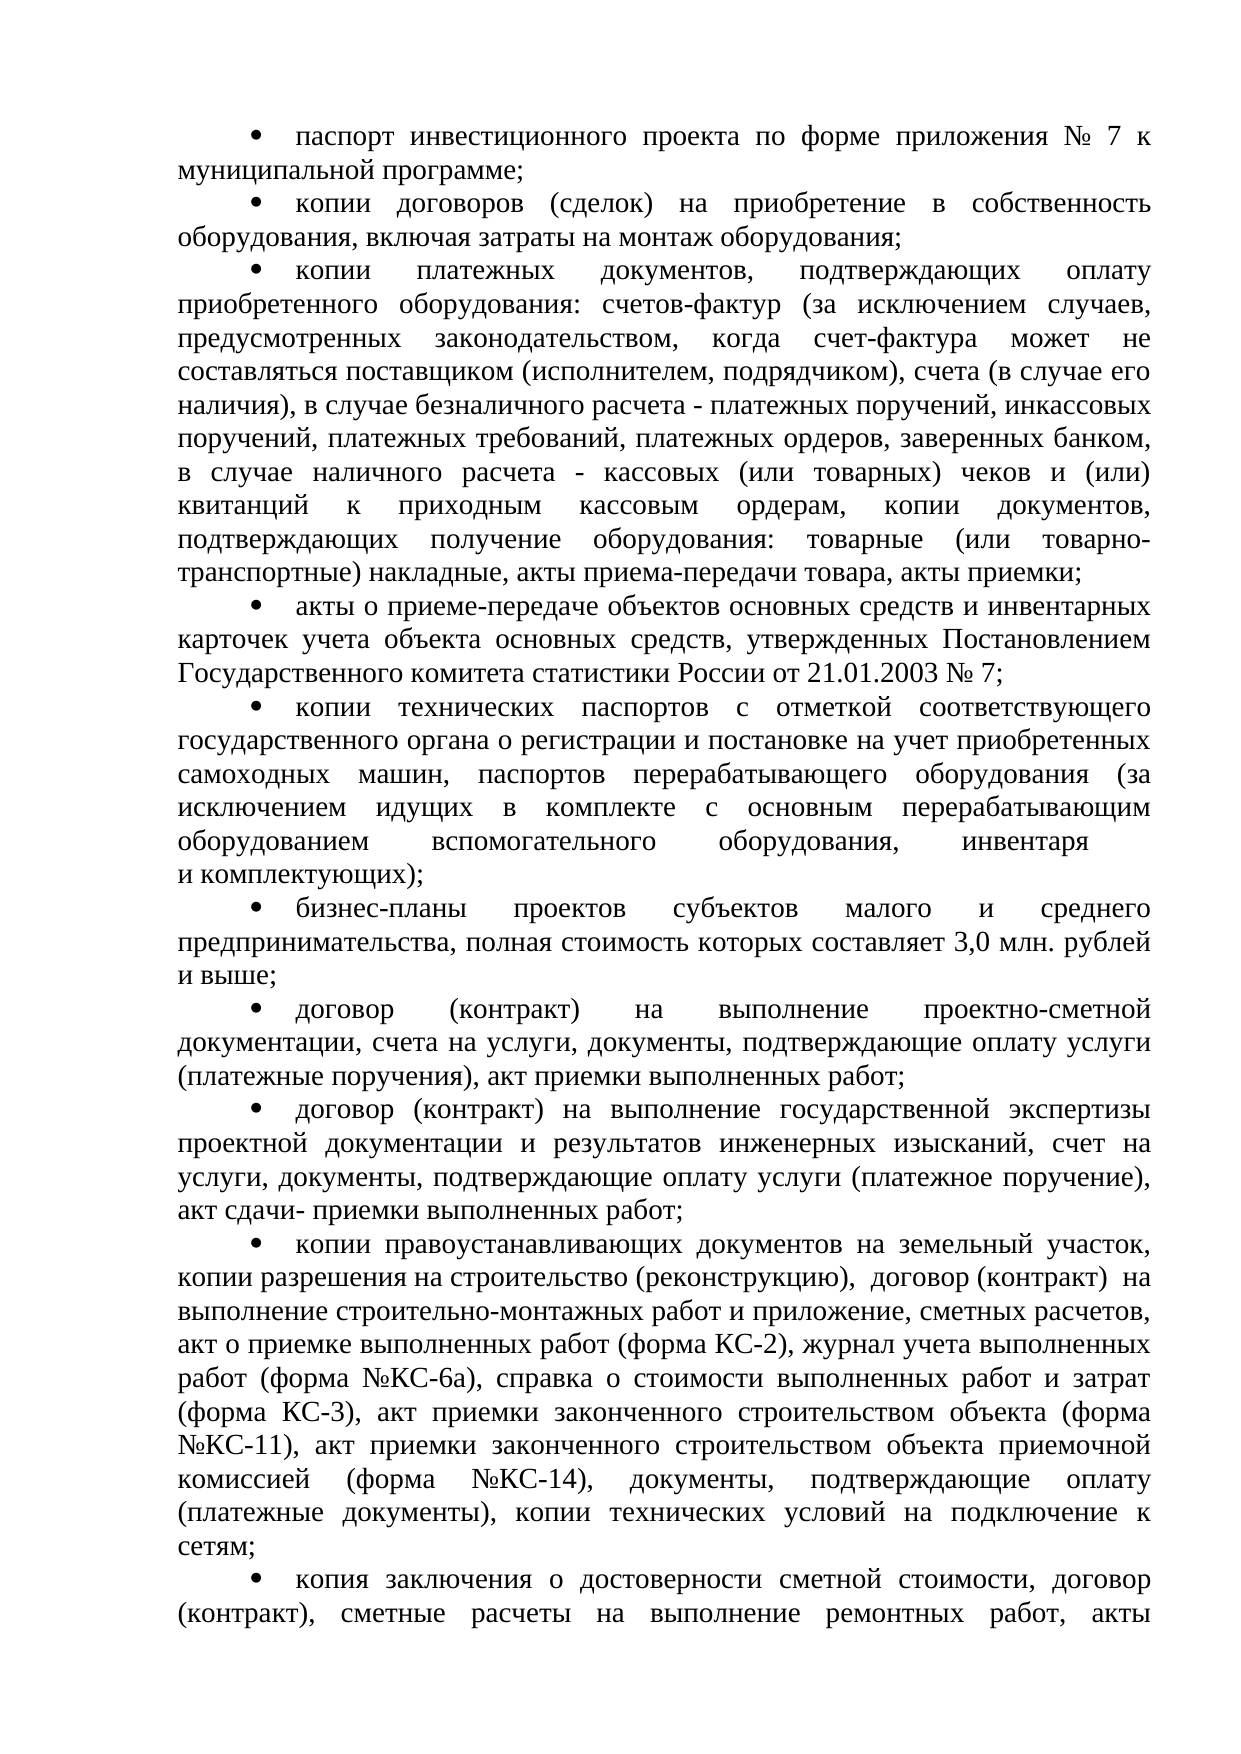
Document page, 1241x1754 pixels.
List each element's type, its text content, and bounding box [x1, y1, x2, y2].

list договор (контракт) на выполнение государственной экспертизы проектной документации и результатов инженерных изысканий, счет на услуги, документы, подтверждающие оплату услуги (платежное поручение), акт сдачи- приемки выполненных работ; [177, 1092, 1152, 1226]
list договор (контракт) на выполнение проектно-сметной документации, счета на услуги, документы, подтверждающие оплату услуги (платежные поручения), акт приемки выполненных работ; [177, 991, 1152, 1092]
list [177, 1561, 1152, 1628]
list акты о приеме-передаче объектов основных средств и инвентарных карточек учета объекта основных средств, утвержденных Постановлением Государственного комитета статистики России от 21.01.2003 № 7; [177, 588, 1152, 689]
list копии технических паспортов с отметкой соответствующего государственного органа о регистрации и постановке на учет приобретенных самоходных машин, паспортов перерабатывающего оборудования (за исключением идущих в комплекте с основным перерабатывающим оборудованием вспомогательного оборудования, инвентаря и комплектующих); [177, 689, 1152, 890]
list паспорт инвестиционного проекта по форме приложения № 7 к муниципальной программе; [177, 118, 1152, 185]
list бизнес-планы проектов субъектов малого и среднего предпринимательства, полная стоимость которых составляет 3,0 млн. рублей и выше; [177, 890, 1152, 991]
list копии договоров (сделок) на приобретение в собственность оборудования, включая затраты на монтаж оборудования; [177, 185, 1152, 252]
list копии правоустанавливающих документов на земельный участок, копии разрешения на строительство (реконструкцию), договор (контракт) на выполнение строительно-монтажных работ и приложение, сметных расчетов, акт о приемке выполненных работ (форма КС-2), журнал учета выполненных работ (форма №КС-6а), справка о стоимости выполненных работ и затрат (форма КС-3), акт приемки законченного строительством объекта (форма №КС-11), акт приемки законченного строительством объекта приемочной комиссией (форма №КС-14), документы, подтверждающие оплату (платежные документы), копии технических условий на подключение к сетям; [177, 1226, 1152, 1561]
list копии платежных документов, подтверждающих оплату приобретенного оборудования: счетов-фактур (за исключением случаев, предусмотренных законодательством, когда счет-фактура может не составляться поставщиком (исполнителем, подрядчиком), счета (в случае его наличия), в случае безналичного расчета - платежных поручений, инкассовых поручений, платежных требований, платежных ордеров, заверенных банком, в случае наличного расчета - кассовых (или товарных) чеков и (или) квитанций к приходным кассовым ордерам, копии документов, подтверждающих получение оборудования: товарные (или товарно-транспортные) накладные, акты приема-передачи товара, акты приемки; [177, 252, 1152, 588]
